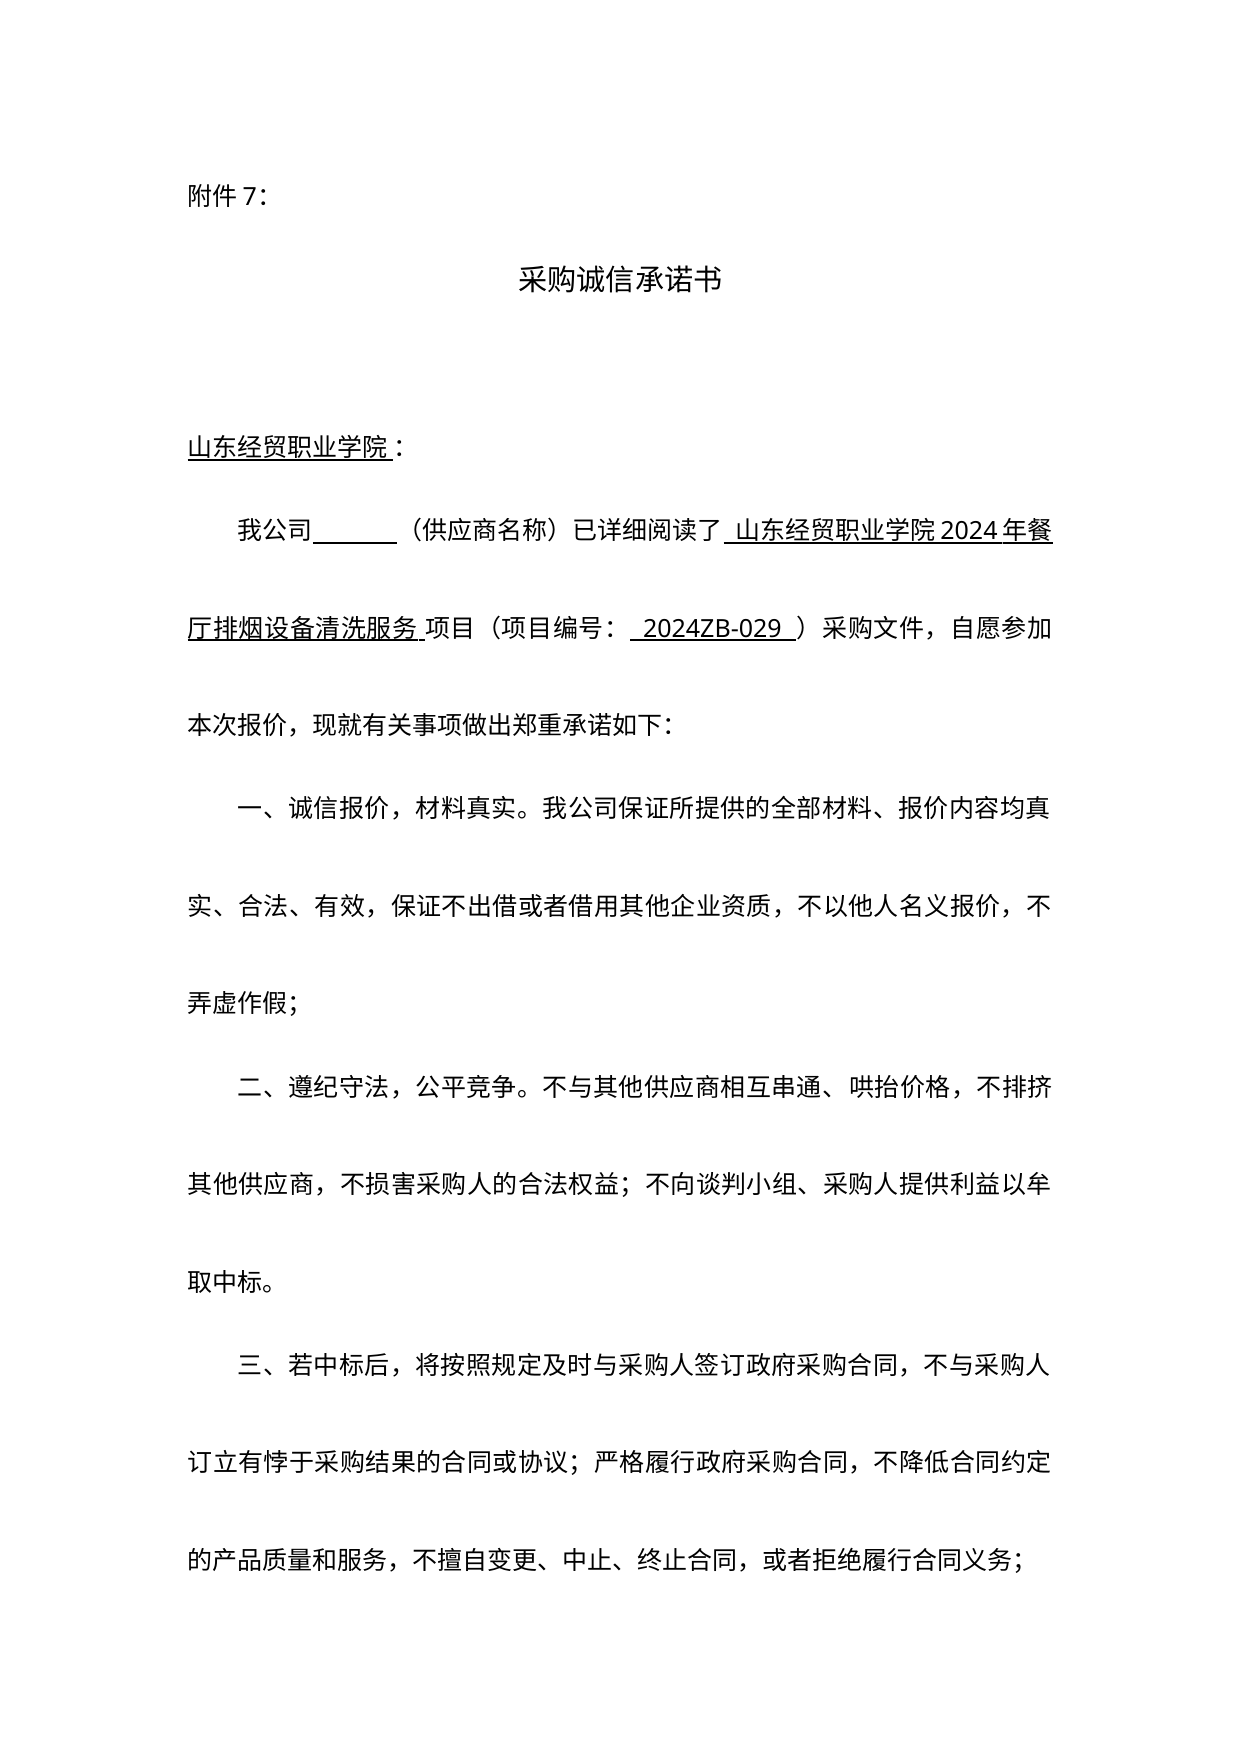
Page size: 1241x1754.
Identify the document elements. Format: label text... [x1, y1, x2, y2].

text 三、若中标后，将按照规定及时与采购人签订政府采购合同，不与采购人订立有悖于采购结果的合同或协议；严格履行政府采购合同，不降低合同约定的产品质量和服务，不擅自变更、中止、终止合同，或者拒绝履行合同义务； [187, 1331, 1053, 1591]
text 附件7： [187, 162, 1053, 227]
text 采购诚信承诺书 [187, 245, 1053, 310]
text 二、遵纪守法，公平竞争。不与其他供应商相互串通、哄抬价格，不排挤其他供应商，不损害采购人的合法权益；不向谈判小组、采购人提供利益以牟取中标。 [187, 1053, 1053, 1313]
text 一、诚信报价，材料真实。我公司保证所提供的全部材料、报价内容均真实、合法、有效，保证不出借或者借用其他企业资质，不以他人名义报价，不弄虚作假； [187, 774, 1053, 1034]
text 山东经贸职业学院 ： [187, 413, 1053, 478]
text 我公司 （供应商名称）已详细阅读了 山东经贸职业学院2024年餐厅排烟设备清洗服务 项目（项目编号： 2024ZB-029 ）采购文件，自愿参加本次报价，现就有关事项做出郑重承诺如下： [187, 496, 1053, 756]
